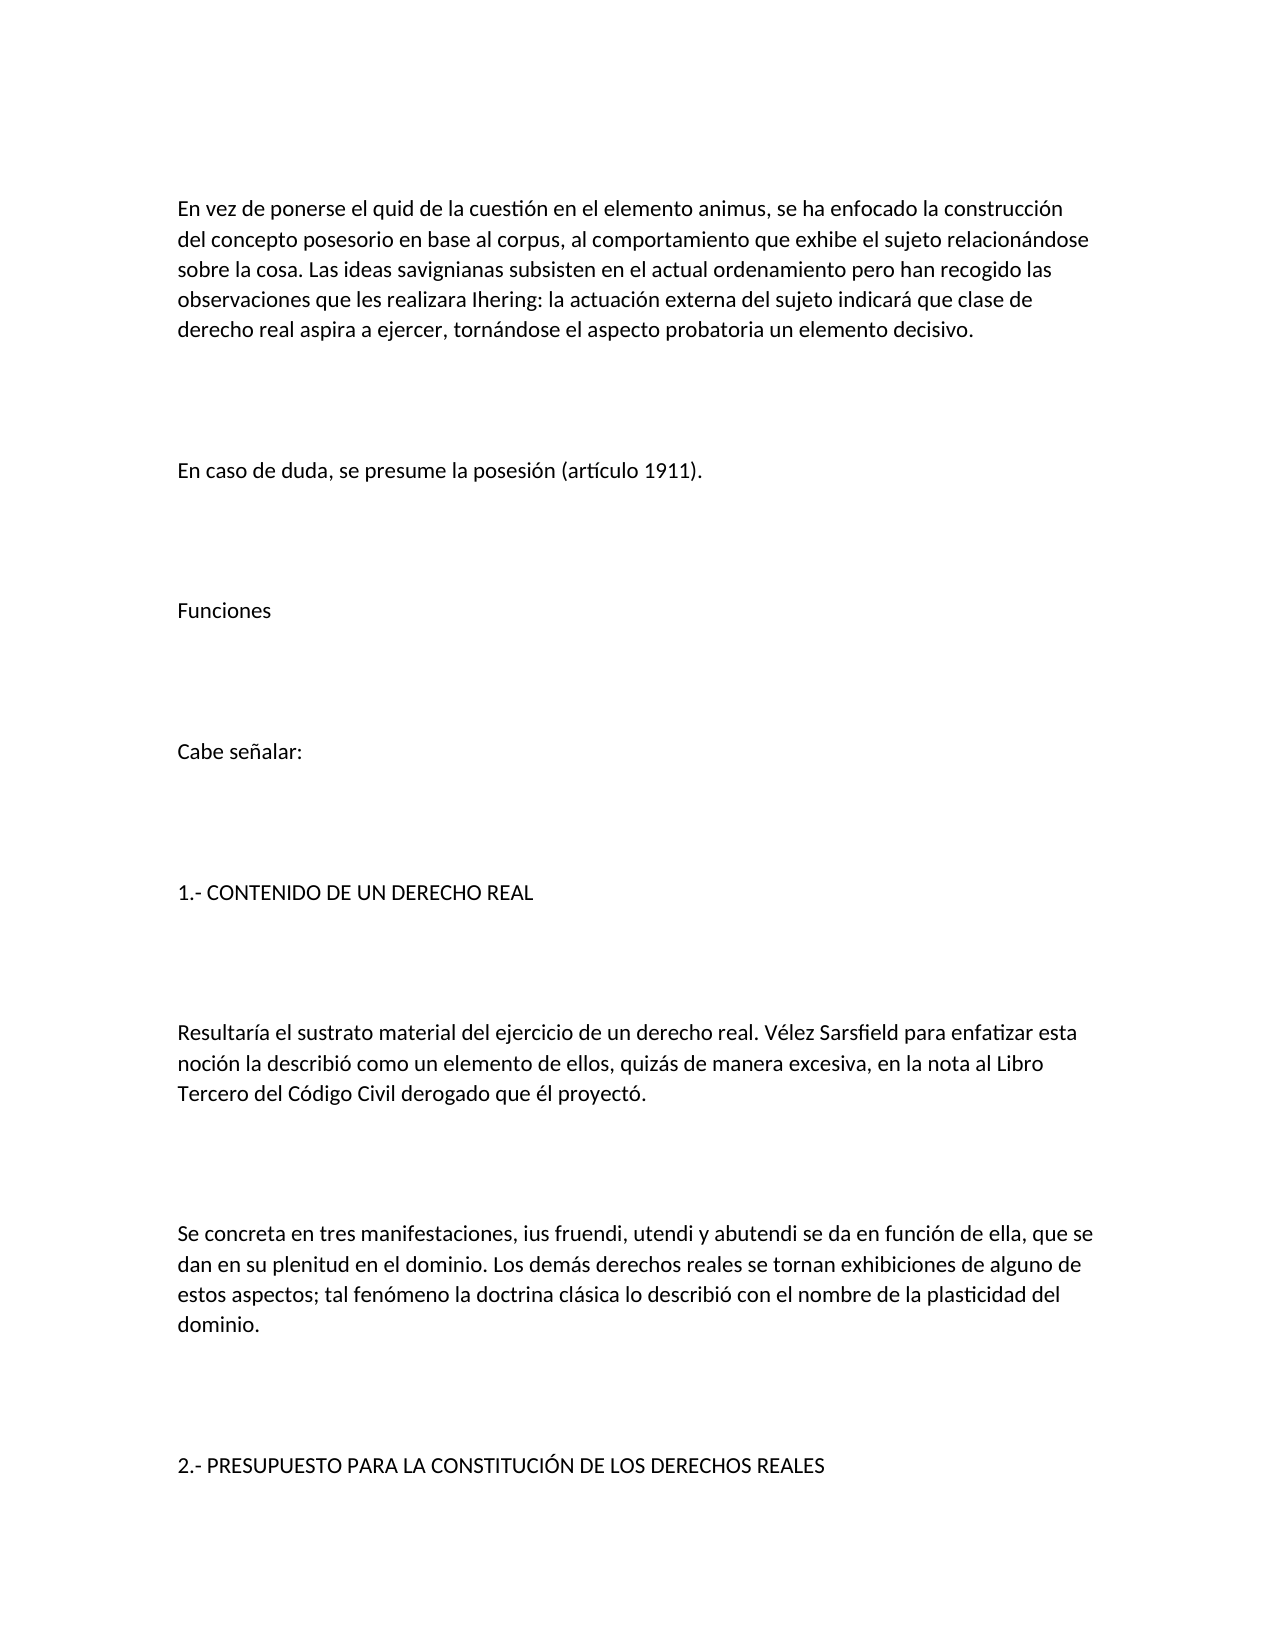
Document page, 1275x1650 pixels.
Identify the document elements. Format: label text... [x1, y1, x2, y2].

text Cabe señalar: [177, 737, 1098, 765]
text En vez de ponerse el quid de la cuestión en el elemento animus, se ha enfocado la construcción del concepto posesorio en base al corpus, al comportamiento que exhibe el sujeto relacionándose sobre la cosa. Las ideas savignianas subsisten en el actual ordenamiento pero han recogido las observaciones que les realizara Ihering: la actuación externa del sujeto indicará que clase de derecho real aspira a ejercer, tornándose el aspecto probatoria un elemento decisivo. [177, 194, 1098, 343]
text Se concreta en tres manifestaciones, ius fruendi, utendi y abutendi se da en función de ella, que se dan en su plenitud en el dominio. Los demás derechos reales se tornan exhibiciones de alguno de estos aspectos; tal fenómeno la doctrina clásica lo describió con el nombre de la plasticidad del dominio. [177, 1219, 1098, 1338]
text 2.- PRESUPUESTO PARA LA CONSTITUCIÓN DE LOS DERECHOS REALES [177, 1451, 1098, 1479]
text 1.- CONTENIDO DE UN DERECHO REAL [177, 878, 1098, 906]
text En caso de duda, se presume la posesión (artículo 1911). [177, 456, 1098, 484]
text Resultaría el sustrato material del ejercicio de un derecho real. Vélez Sarsfield para enfatizar esta noción la describió como un elemento de ellos, quizás de manera excesiva, en la nota al Libro Tercero del Código Civil derogado que él proyectó. [177, 1018, 1098, 1107]
text Funciones [177, 597, 1098, 624]
